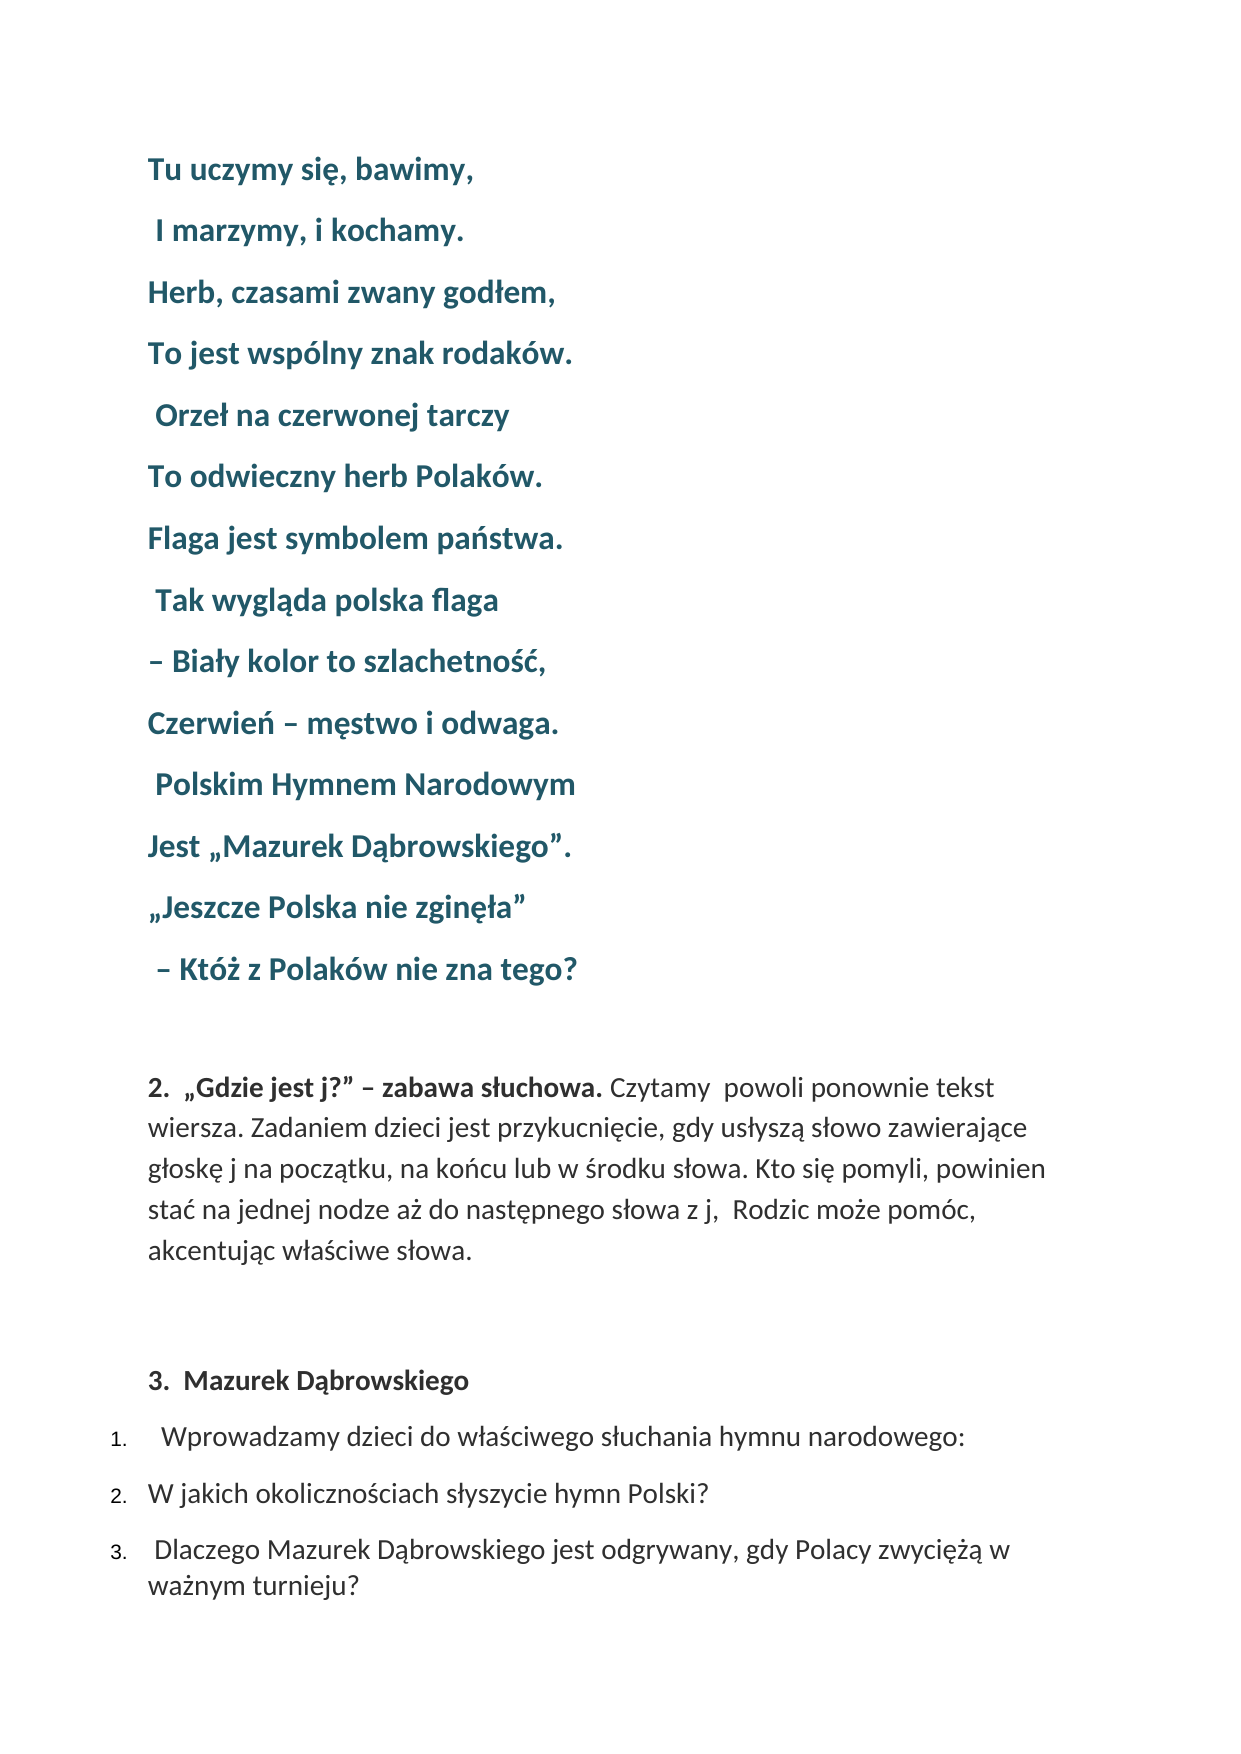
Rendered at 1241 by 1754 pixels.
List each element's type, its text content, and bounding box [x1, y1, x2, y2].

list Wprowadzamy dzieci do właściwego słuchania hymnu narodowego: [110, 1418, 1093, 1454]
text To jest wspólny znak rodaków. [148, 332, 1093, 373]
text 3. Mazurek Dąbrowskiego [148, 1362, 1093, 1397]
text – Biały kolor to szlachetność, [148, 640, 1093, 681]
text „Jeszcze Polska nie zginęła” [148, 886, 1093, 927]
text Polskim Hymnem Narodowym [148, 763, 1093, 804]
text Jest „Mazurek Dąbrowskiego”. [148, 825, 1093, 866]
text To odwieczny herb Polaków. [148, 455, 1093, 496]
text Tak wygląda polska flaga [148, 578, 1093, 619]
text Czerwień – męstwo i odwaga. [148, 702, 1093, 742]
list W jakich okolicznościach słyszycie hymn Polski? [110, 1475, 1093, 1510]
text 2. „Gdzie jest j?” – zabawa słuchowa. Czytamy powoli ponownie tekst wiersza. Zadaniem dzieci jest przykucnięcie, gdy usłyszą słowo zawierające głoskę j na początku, na końcu lub w środku słowa. Kto się pomyli, powinien stać na jednej nodze aż do następnego słowa z j, Rodzic może pomóc, akcentując właściwe słowa. [148, 1069, 1093, 1268]
text Tu uczymy się, bawimy, [148, 148, 1093, 188]
text I marzymy, i kochamy. [148, 209, 1093, 250]
text Herb, czasami zwany godłem, [148, 271, 1093, 311]
text – Któż z Polaków nie zna tego? [148, 948, 1093, 989]
text Flaga jest symbolem państwa. [148, 517, 1093, 558]
text Orzeł na czerwonej tarczy [148, 394, 1093, 434]
list Dlaczego Mazurek Dąbrowskiego jest odgrywany, gdy Polacy zwyciężą w ważnym turnieju? [110, 1531, 1093, 1602]
